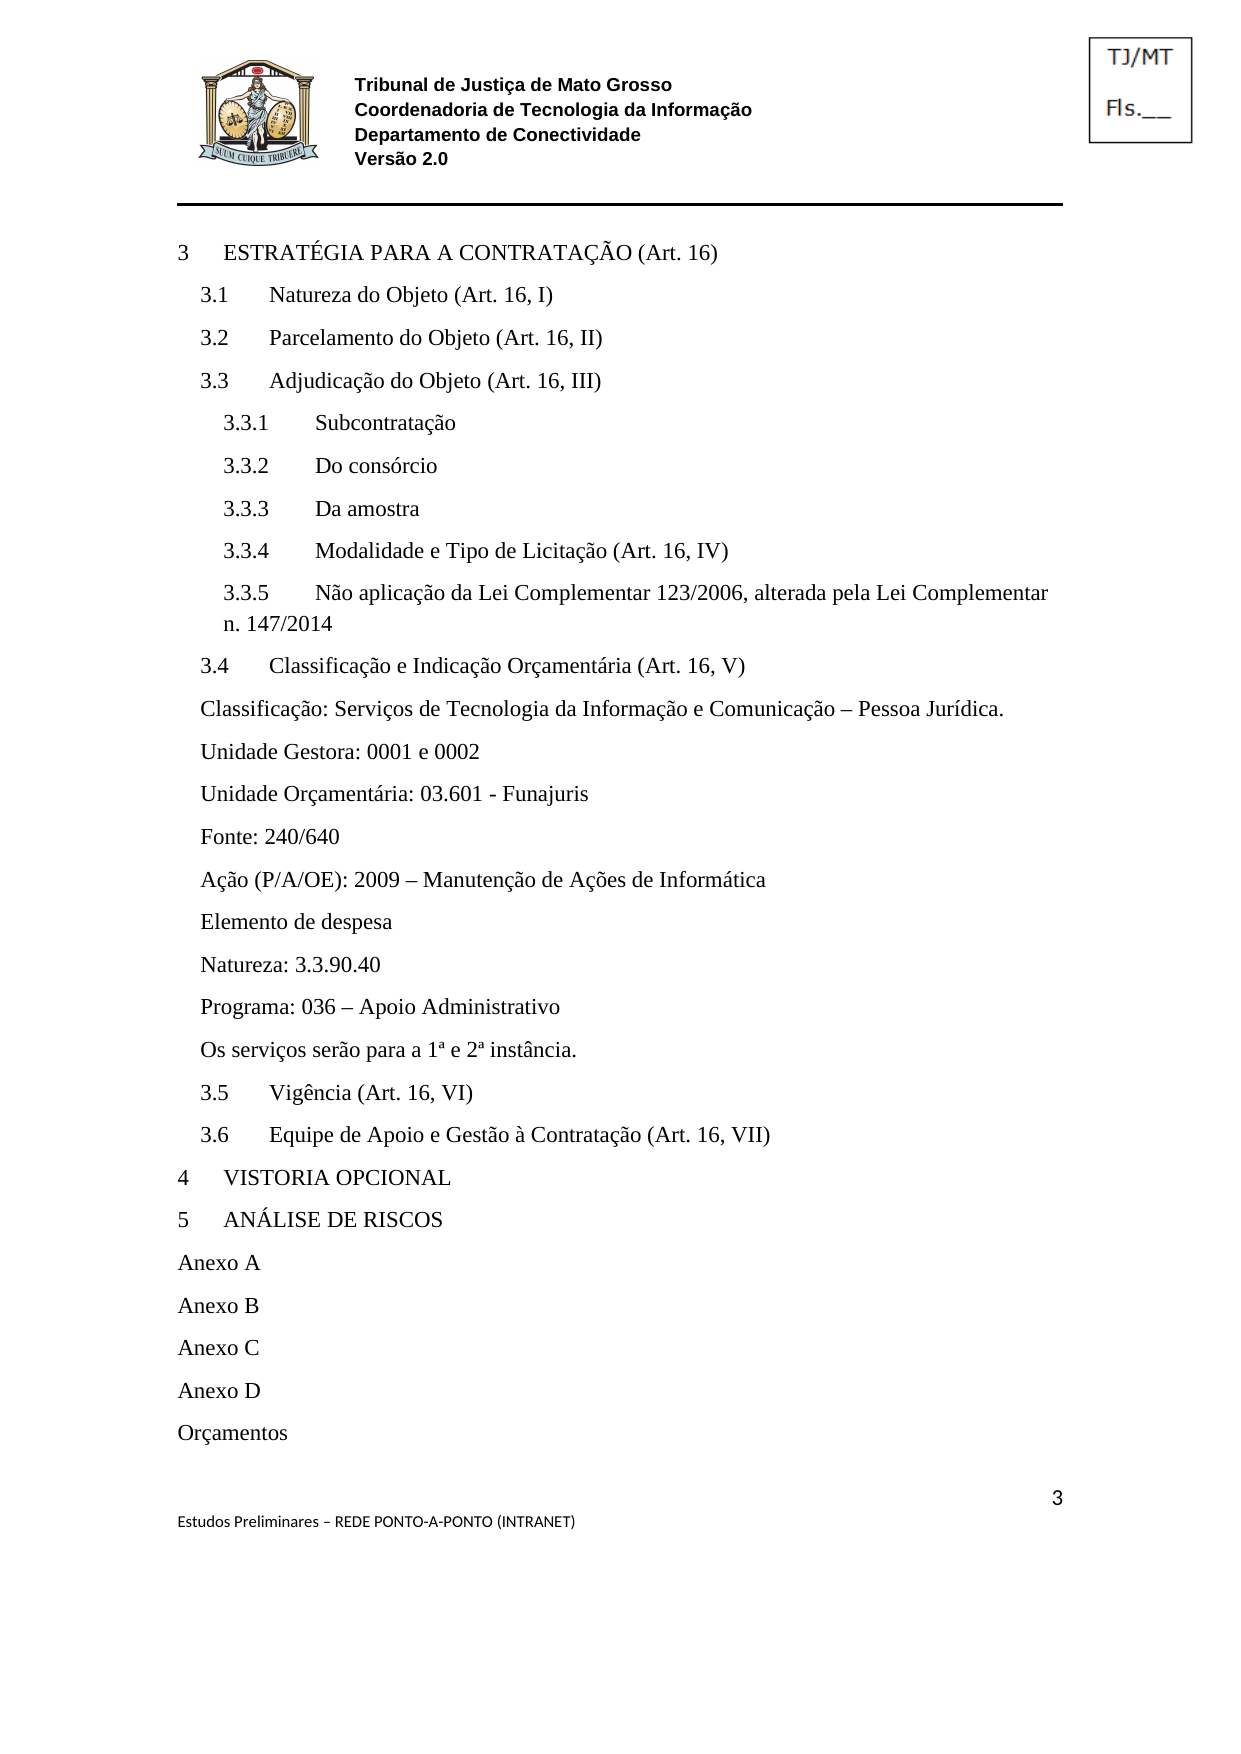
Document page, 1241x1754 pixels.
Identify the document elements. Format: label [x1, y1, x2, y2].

picture [1085, 36, 1198, 146]
picture [198, 60, 319, 166]
